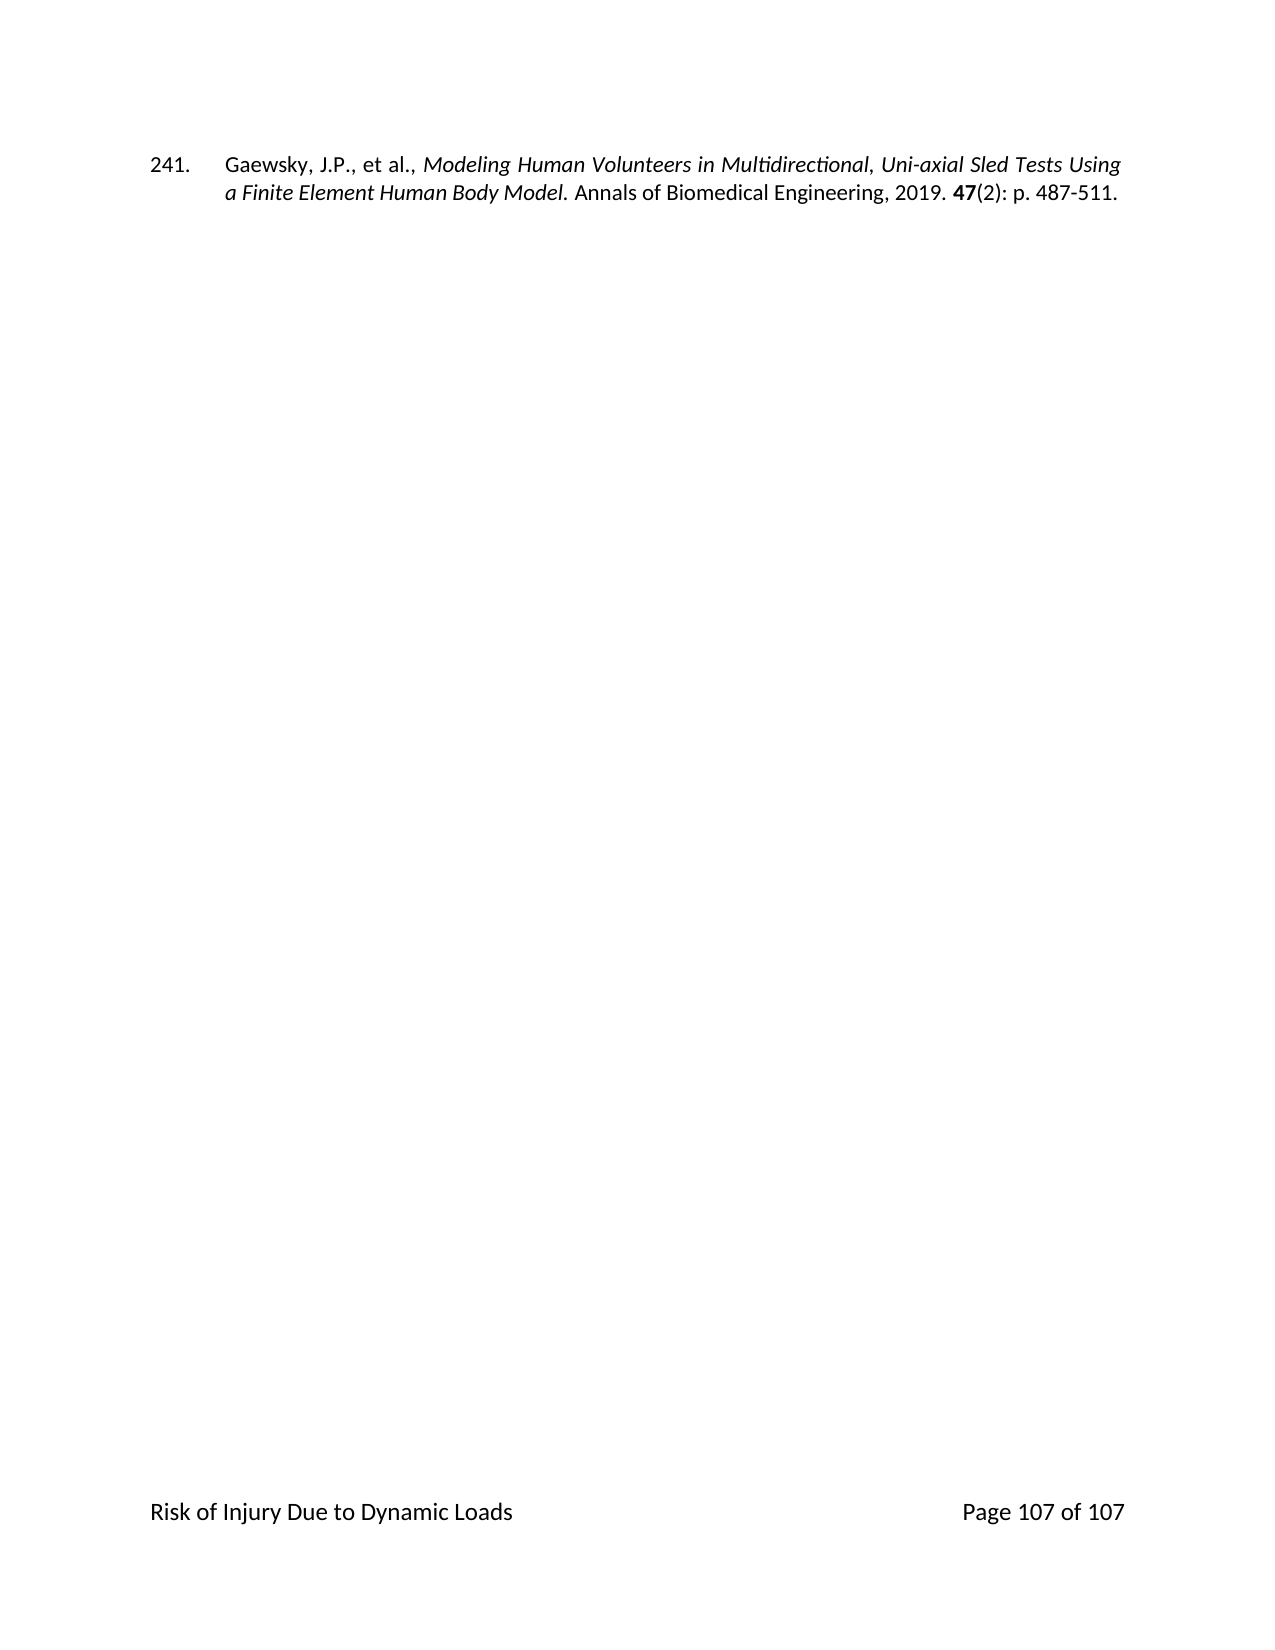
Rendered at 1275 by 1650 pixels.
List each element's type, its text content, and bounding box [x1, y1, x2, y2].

text 241. Gaewsky, J.P., et al., Modeling Human Volunteers in Multidirectional, Uni-axial Sled Tests Using a Finite Element Human Body Model. Annals of Biomedical Engineering, 2019. 47(2): p. 487-511. [150, 150, 1125, 206]
